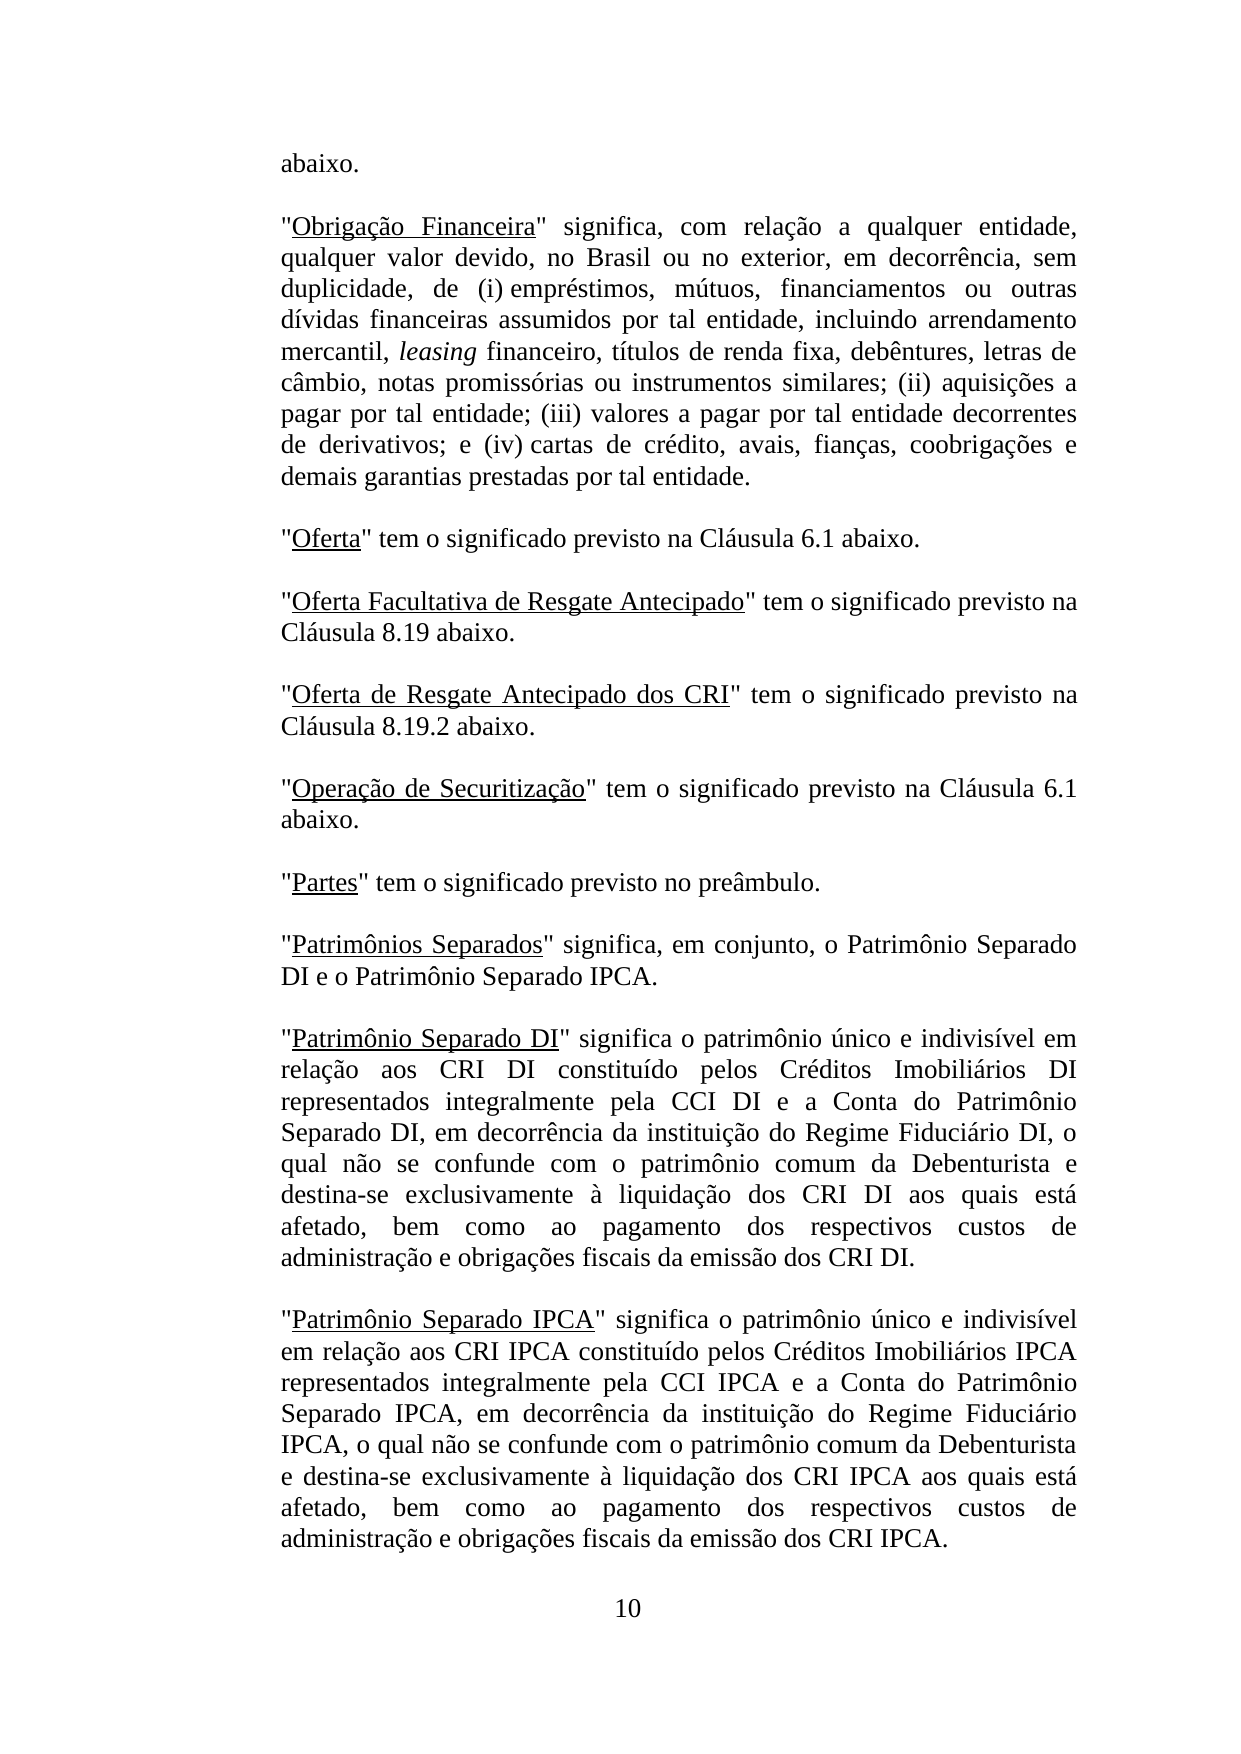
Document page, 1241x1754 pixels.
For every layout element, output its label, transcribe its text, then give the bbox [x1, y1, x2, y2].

text "Oferta de Resgate Antecipado dos CRI" tem o significado previsto na Cláusula 8.19.2 abaixo. [281, 679, 1078, 741]
text "Partes" tem o significado previsto no preâmbulo. [281, 866, 1078, 898]
text "Patrimônio Separado IPCA" significa o patrimônio único e indivisível em relação aos CRI IPCA constituído pelos Créditos Imobiliários IPCA representados integralmente pela CCI IPCA e a Conta do Patrimônio Separado IPCA, em decorrência da instituição do Regime Fiduciário IPCA, o qual não se confunde com o patrimônio comum da Debenturista e destina-se exclusivamente à liquidação dos CRI IPCA aos quais está afetado, bem como ao pagamento dos respectivos custos de administração e obrigações fiscais da emissão dos CRI IPCA. [281, 1304, 1078, 1554]
text "Oferta" tem o significado previsto na Cláusula 6.1 abaixo. [281, 523, 1078, 554]
text "Oferta Facultativa de Resgate Antecipado" tem o significado previsto na Cláusula 8.19 abaixo. [281, 585, 1078, 648]
text "Patrimônio Separado DI" significa o patrimônio único e indivisível em relação aos CRI DI constituído pelos Créditos Imobiliários DI representados integralmente pela CCI DI e a Conta do Patrimônio Separado DI, em decorrência da instituição do Regime Fiduciário DI, o qual não se confunde com o patrimônio comum da Debenturista e destina-se exclusivamente à liquidação dos CRI DI aos quais está afetado, bem como ao pagamento dos respectivos custos de administração e obrigações fiscais da emissão dos CRI DI. [281, 1023, 1078, 1273]
text "Obrigação Financeira" significa, com relação a qualquer entidade, qualquer valor devido, no Brasil ou no exterior, em decorrência, sem duplicidade, de (i) empréstimos, mútuos, financiamentos ou outras dívidas financeiras assumidos por tal entidade, incluindo arrendamento mercantil, leasing financeiro, títulos de renda fixa, debêntures, letras de câmbio, notas promissórias ou instrumentos similares; (ii) aquisições a pagar por tal entidade; (iii) valores a pagar por tal entidade decorrentes de derivativos; e (iv) cartas de crédito, avais, fianças, coobrigações e demais garantias prestadas por tal entidade. [281, 210, 1078, 491]
text "Operação de Securitização" tem o significado previsto na Cláusula 6.1 abaixo. [281, 773, 1078, 835]
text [281, 148, 1078, 179]
text "Patrimônios Separados" significa, em conjunto, o Patrimônio Separado DI e o Patrimônio Separado IPCA. [281, 929, 1078, 991]
